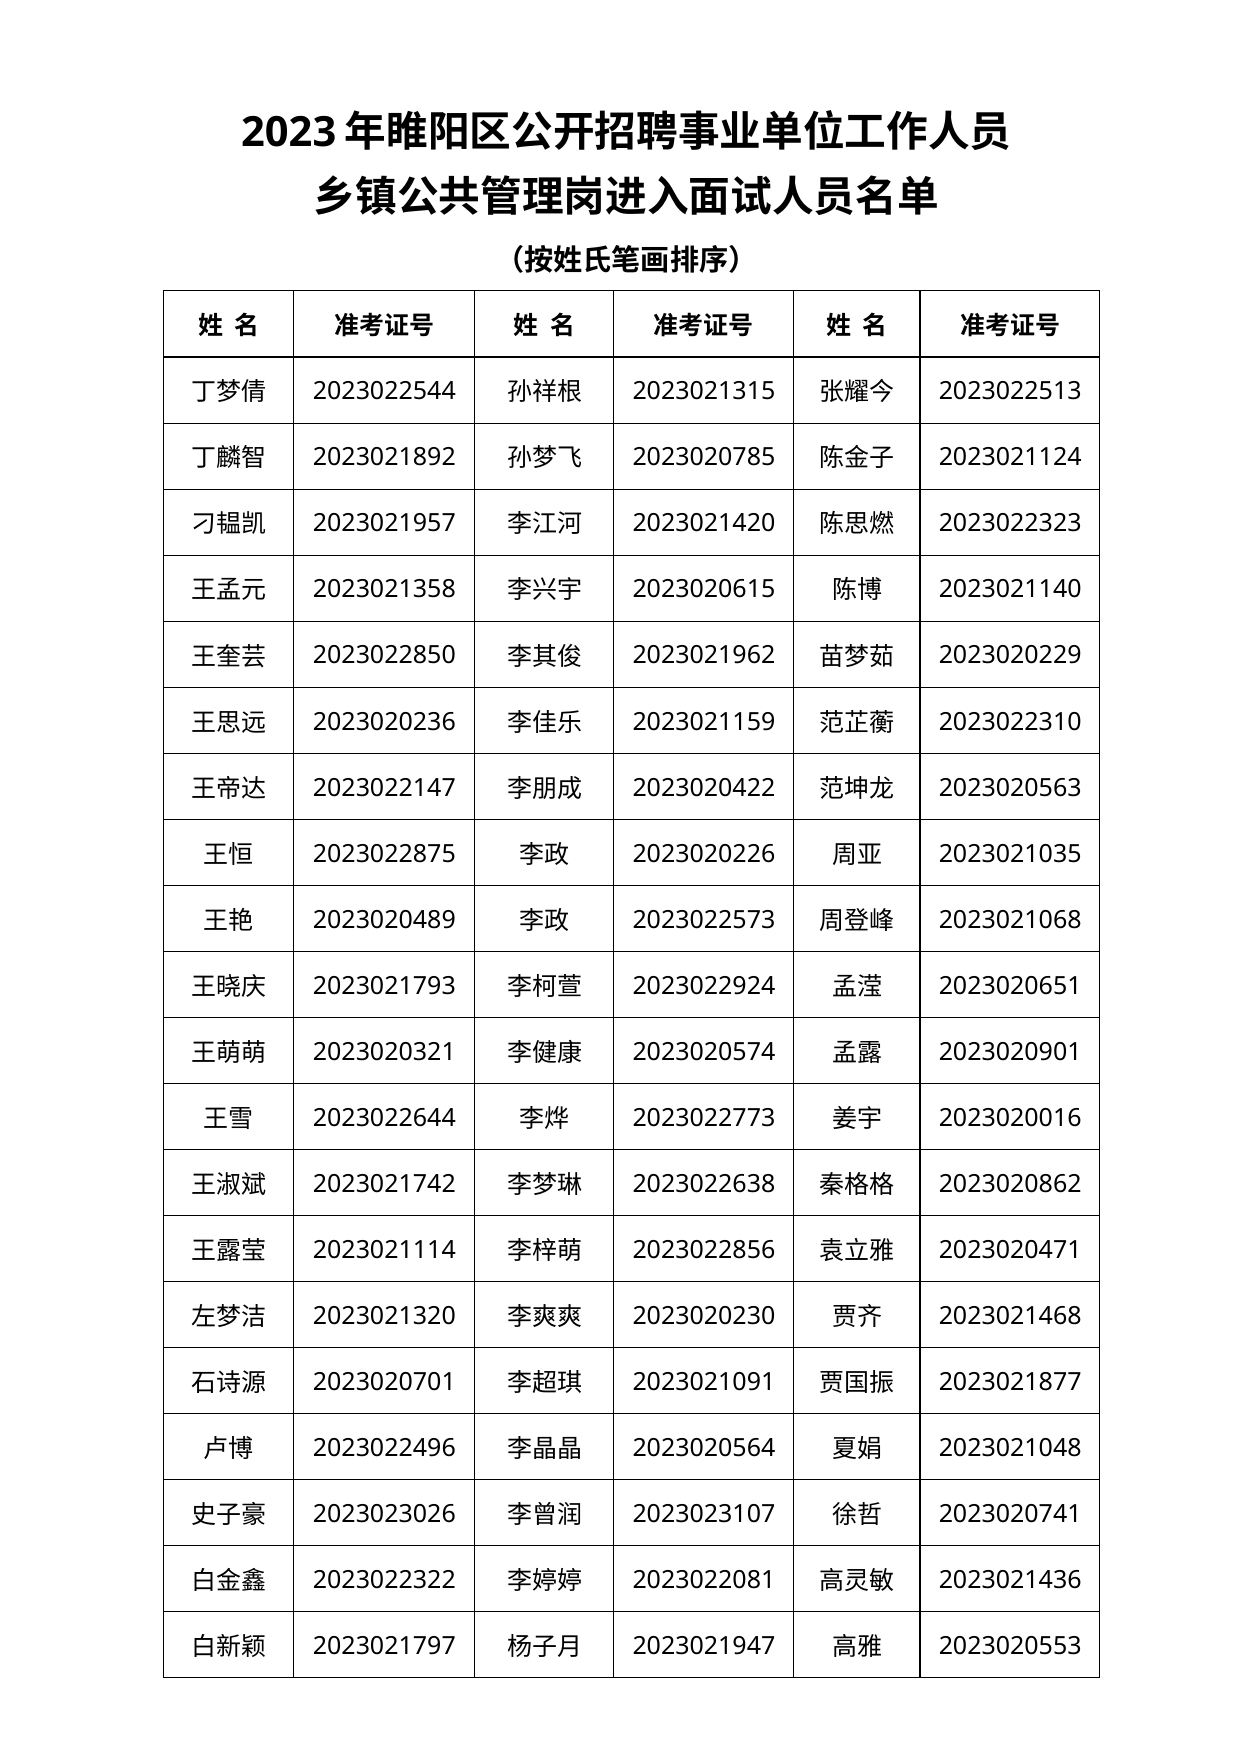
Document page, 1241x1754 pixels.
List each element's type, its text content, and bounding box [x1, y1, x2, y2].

table_cell 李政 [475, 820, 613, 885]
table_cell 王雪 [164, 1084, 293, 1149]
table_cell 2023021468 [921, 1282, 1099, 1347]
table_cell 王帝达 [164, 754, 293, 819]
table_cell 陈博 [794, 556, 919, 621]
text 2023年睢阳区公开招聘事业单位工作人员 [165, 95, 1087, 160]
table_cell 李其俊 [475, 622, 613, 687]
table_cell 2023022323 [921, 490, 1099, 554]
table_cell 2023021420 [614, 490, 793, 554]
table_cell 2023022773 [614, 1084, 793, 1149]
table_cell 2023022147 [294, 754, 474, 819]
table_cell 李爽爽 [475, 1282, 613, 1347]
table_cell 王思远 [164, 688, 293, 753]
table_cell 李兴宇 [475, 556, 613, 621]
table_cell 2023021159 [614, 688, 793, 753]
table_cell 王恒 [164, 820, 293, 885]
table_header 姓 名 [794, 291, 919, 356]
table_cell 丁麟智 [164, 424, 293, 488]
table_cell 2023020226 [614, 820, 793, 885]
table_cell 2023022496 [294, 1414, 474, 1479]
table_cell 2023022856 [614, 1216, 793, 1281]
table_cell 贾齐 [794, 1282, 919, 1347]
table_cell 2023021797 [294, 1612, 474, 1677]
table_cell 袁立雅 [794, 1216, 919, 1281]
table_cell 2023020862 [921, 1150, 1099, 1215]
table_cell 2023021742 [294, 1150, 474, 1215]
table_cell 2023023107 [614, 1480, 793, 1545]
text （按姓氏笔画排序） [165, 225, 1087, 290]
table_cell 李柯萱 [475, 952, 613, 1017]
table_cell 2023021315 [614, 358, 793, 422]
table_cell 孙梦飞 [475, 424, 613, 488]
table_header 准考证号 [614, 291, 793, 356]
table_cell 2023020321 [294, 1018, 474, 1083]
table_cell 2023021793 [294, 952, 474, 1017]
table_cell 2023020651 [921, 952, 1099, 1017]
table_cell 王孟元 [164, 556, 293, 621]
table_cell 范芷蘅 [794, 688, 919, 753]
table_cell 2023021035 [921, 820, 1099, 885]
table_cell 2023021962 [614, 622, 793, 687]
table_cell 贾国振 [794, 1348, 919, 1413]
table_cell 2023021947 [614, 1612, 793, 1677]
table_cell 2023022850 [294, 622, 474, 687]
table_cell 2023020564 [614, 1414, 793, 1479]
table_cell 李曾润 [475, 1480, 613, 1545]
table_cell 2023020563 [921, 754, 1099, 819]
table_cell 石诗源 [164, 1348, 293, 1413]
table_cell 高灵敏 [794, 1546, 919, 1611]
table_cell 范坤龙 [794, 754, 919, 819]
table_cell 2023021114 [294, 1216, 474, 1281]
table_cell 2023021358 [294, 556, 474, 621]
text 乡镇公共管理岗进入面试人员名单 [165, 160, 1087, 225]
table_cell 2023020230 [614, 1282, 793, 1347]
table_cell 周亚 [794, 820, 919, 885]
table_cell 王奎芸 [164, 622, 293, 687]
table_cell 2023021892 [294, 424, 474, 488]
table_cell 孙祥根 [475, 358, 613, 422]
table_cell 姜宇 [794, 1084, 919, 1149]
table_cell 李政 [475, 886, 613, 951]
table_cell 李超琪 [475, 1348, 613, 1413]
table_cell 2023021091 [614, 1348, 793, 1413]
table_cell 2023020901 [921, 1018, 1099, 1083]
table_cell 秦格格 [794, 1150, 919, 1215]
table_cell 2023020422 [614, 754, 793, 819]
table_cell 卢博 [164, 1414, 293, 1479]
table_cell 2023021957 [294, 490, 474, 554]
table_cell 王晓庆 [164, 952, 293, 1017]
table_cell 2023020701 [294, 1348, 474, 1413]
table_cell 2023021124 [921, 424, 1099, 488]
table_cell 2023022081 [614, 1546, 793, 1611]
table_header 姓 名 [164, 291, 293, 356]
table_cell 李佳乐 [475, 688, 613, 753]
table_cell 陈思燃 [794, 490, 919, 554]
table_cell 2023020741 [921, 1480, 1099, 1545]
table_cell 2023021877 [921, 1348, 1099, 1413]
table_cell 2023021320 [294, 1282, 474, 1347]
table_cell 刁韫凯 [164, 490, 293, 554]
table_cell 2023021436 [921, 1546, 1099, 1611]
table_cell 2023021048 [921, 1414, 1099, 1479]
table_cell 王萌萌 [164, 1018, 293, 1083]
table_cell 张耀今 [794, 358, 919, 422]
table_cell 李江河 [475, 490, 613, 554]
table_cell 史子豪 [164, 1480, 293, 1545]
table_cell 王露莹 [164, 1216, 293, 1281]
table_cell 2023022544 [294, 358, 474, 422]
table_cell 陈金子 [794, 424, 919, 488]
table_cell 李晶晶 [475, 1414, 613, 1479]
table_cell 2023022638 [614, 1150, 793, 1215]
table_cell 左梦洁 [164, 1282, 293, 1347]
table_cell 2023022322 [294, 1546, 474, 1611]
table_cell 2023020236 [294, 688, 474, 753]
table_cell 丁梦倩 [164, 358, 293, 422]
table_cell 孟滢 [794, 952, 919, 1017]
table_cell 2023020471 [921, 1216, 1099, 1281]
table_cell 2023020553 [921, 1612, 1099, 1677]
table_cell 2023022310 [921, 688, 1099, 753]
table_cell 2023020016 [921, 1084, 1099, 1149]
table_cell 李梓萌 [475, 1216, 613, 1281]
table_cell 王艳 [164, 886, 293, 951]
table_cell 徐哲 [794, 1480, 919, 1545]
table_cell 高雅 [794, 1612, 919, 1677]
table_header 姓 名 [475, 291, 613, 356]
table_header 准考证号 [294, 291, 474, 356]
table_cell 王淑斌 [164, 1150, 293, 1215]
table_cell 2023022924 [614, 952, 793, 1017]
table_cell 2023022644 [294, 1084, 474, 1149]
table_cell 2023020615 [614, 556, 793, 621]
table_cell 2023021068 [921, 886, 1099, 951]
table_cell 白金鑫 [164, 1546, 293, 1611]
table_cell 杨子月 [475, 1612, 613, 1677]
table_cell 2023023026 [294, 1480, 474, 1545]
table_cell 李梦琳 [475, 1150, 613, 1215]
table_cell 2023020489 [294, 886, 474, 951]
table_cell 周登峰 [794, 886, 919, 951]
table_cell 2023020785 [614, 424, 793, 488]
table_cell 2023022875 [294, 820, 474, 885]
table_cell 2023022573 [614, 886, 793, 951]
table_cell 李朋成 [475, 754, 613, 819]
table_cell 李婷婷 [475, 1546, 613, 1611]
table_cell 2023020574 [614, 1018, 793, 1083]
table_cell 李健康 [475, 1018, 613, 1083]
table_cell 孟露 [794, 1018, 919, 1083]
table_cell 夏娟 [794, 1414, 919, 1479]
table_cell 苗梦茹 [794, 622, 919, 687]
table_cell 2023020229 [921, 622, 1099, 687]
table_cell 李烨 [475, 1084, 613, 1149]
table_header 准考证号 [921, 291, 1099, 356]
table_cell 2023021140 [921, 556, 1099, 621]
table_cell 白新颖 [164, 1612, 293, 1677]
table_cell 2023022513 [921, 358, 1099, 422]
